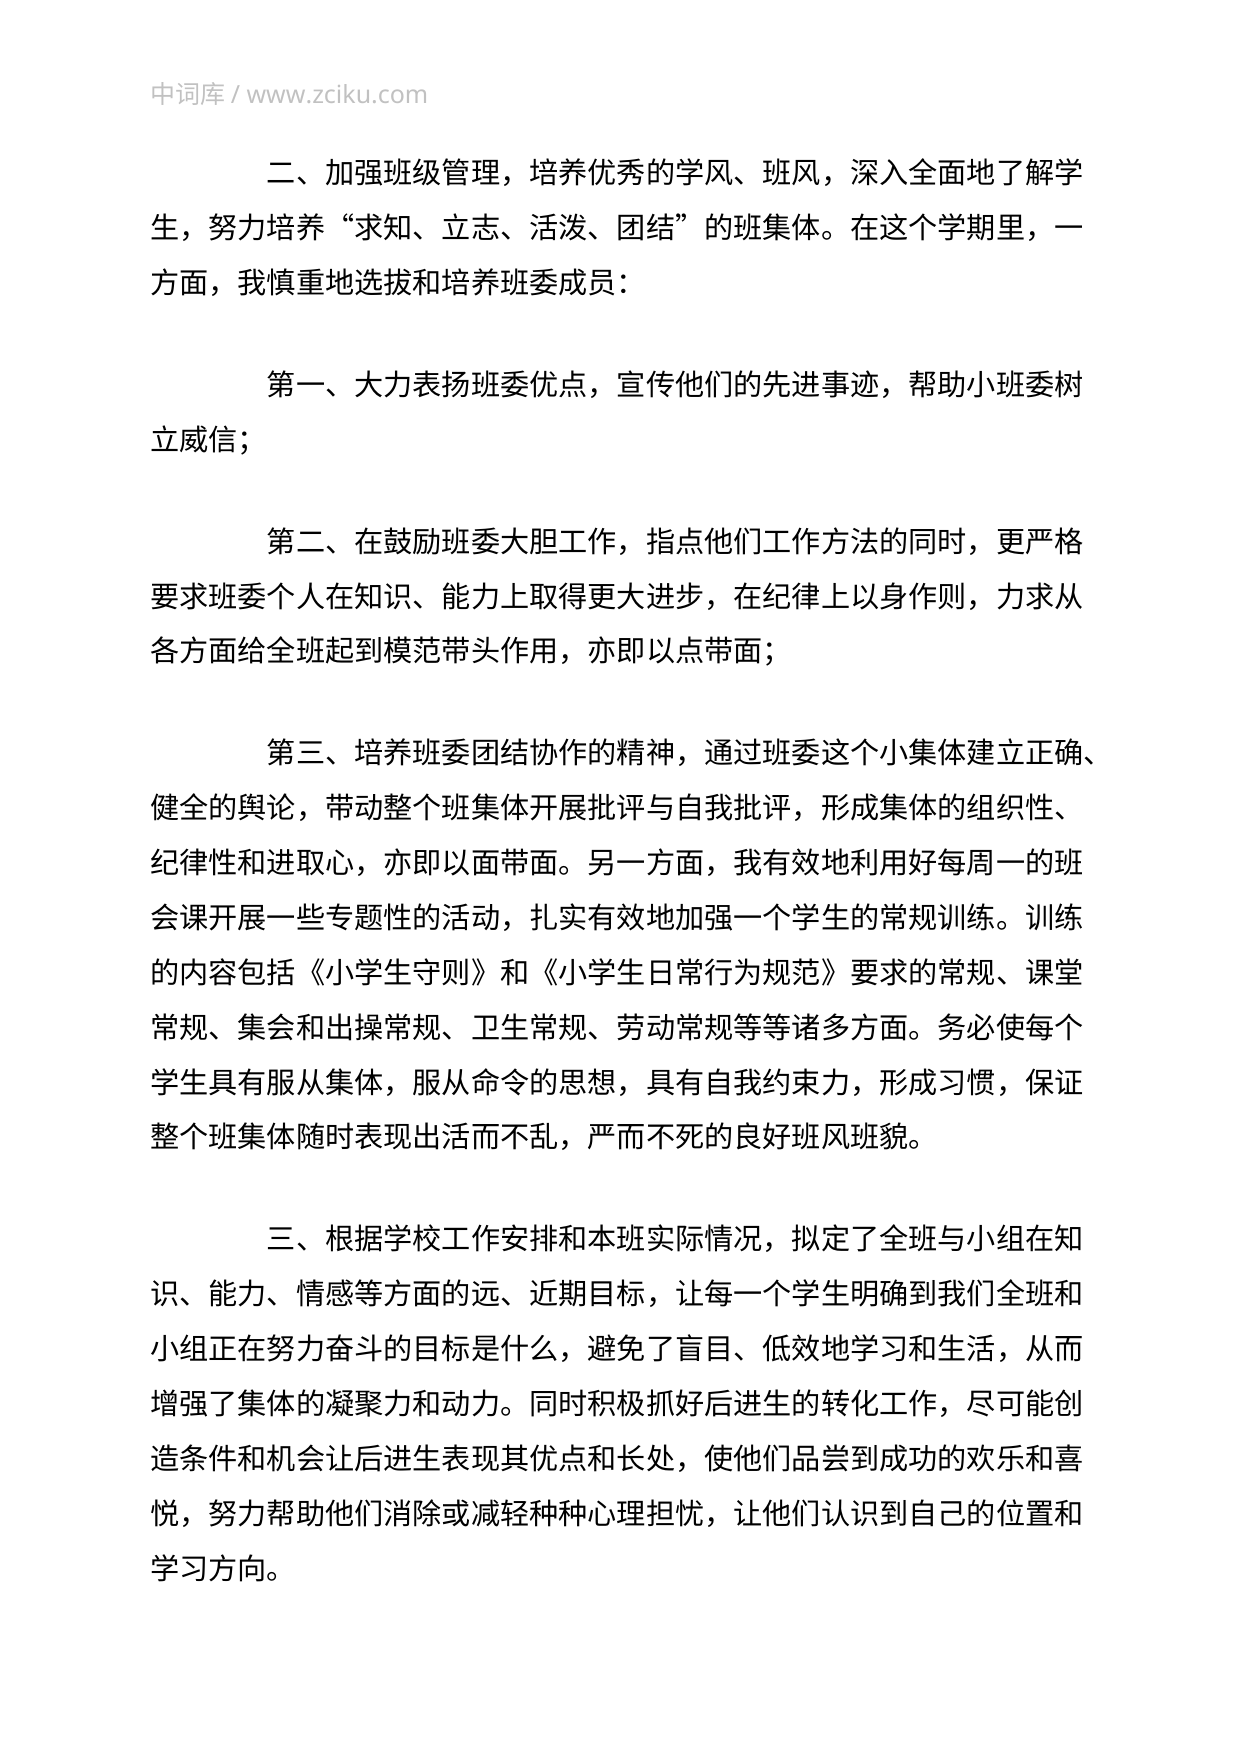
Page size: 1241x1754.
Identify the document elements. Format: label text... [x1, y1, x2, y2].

text 第三、培养班委团结协作的精神，通过班委这个小集体建立正确、健全的舆论，带动整个班集体开展批评与自我批评，形成集体的组织性、纪律性和进取心，亦即以面带面。另一方面，我有效地利用好每周一的班会课开展一些专题性的活动，扎实有效地加强一个学生的常规训练。训练的内容包括《小学生守则》和《小学生日常行为规范》要求的常规、课堂常规、集会和出操常规、卫生常规、劳动常规等等诸多方面。务必使每个学生具有服从集体，服从命令的思想，具有自我约束力，形成习惯，保证整个班集体随时表现出活而不乱，严而不死的良好班风班貌。 [150, 730, 1090, 1156]
text 第二、在鼓励班委大胆工作，指点他们工作方法的同时，更严格要求班委个人在知识、能力上取得更大进步，在纪律上以身作则，力求从各方面给全班起到模范带头作用，亦即以点带面； [150, 518, 1090, 670]
text 第一、大力表扬班委优点，宣传他们的先进事迹，帮助小班委树立威信； [150, 362, 1090, 459]
text 二、加强班级管理，培养优秀的学风、班风，深入全面地了解学生，努力培养“求知、立志、活泼、团结”的班集体。在这个学期里，一方面，我慎重地选拔和培养班委成员： [150, 150, 1090, 302]
text 三、根据学校工作安排和本班实际情况，拟定了全班与小组在知识、能力、情感等方面的远、近期目标，让每一个学生明确到我们全班和小组正在努力奋斗的目标是什么，避免了盲目、低效地学习和生活，从而增强了集体的凝聚力和动力。同时积极抓好后进生的转化工作，尽可能创造条件和机会让后进生表现其优点和长处，使他们品尝到成功的欢乐和喜悦，努力帮助他们消除或减轻种种心理担忧，让他们认识到自己的位置和学习方向。 [150, 1216, 1090, 1587]
